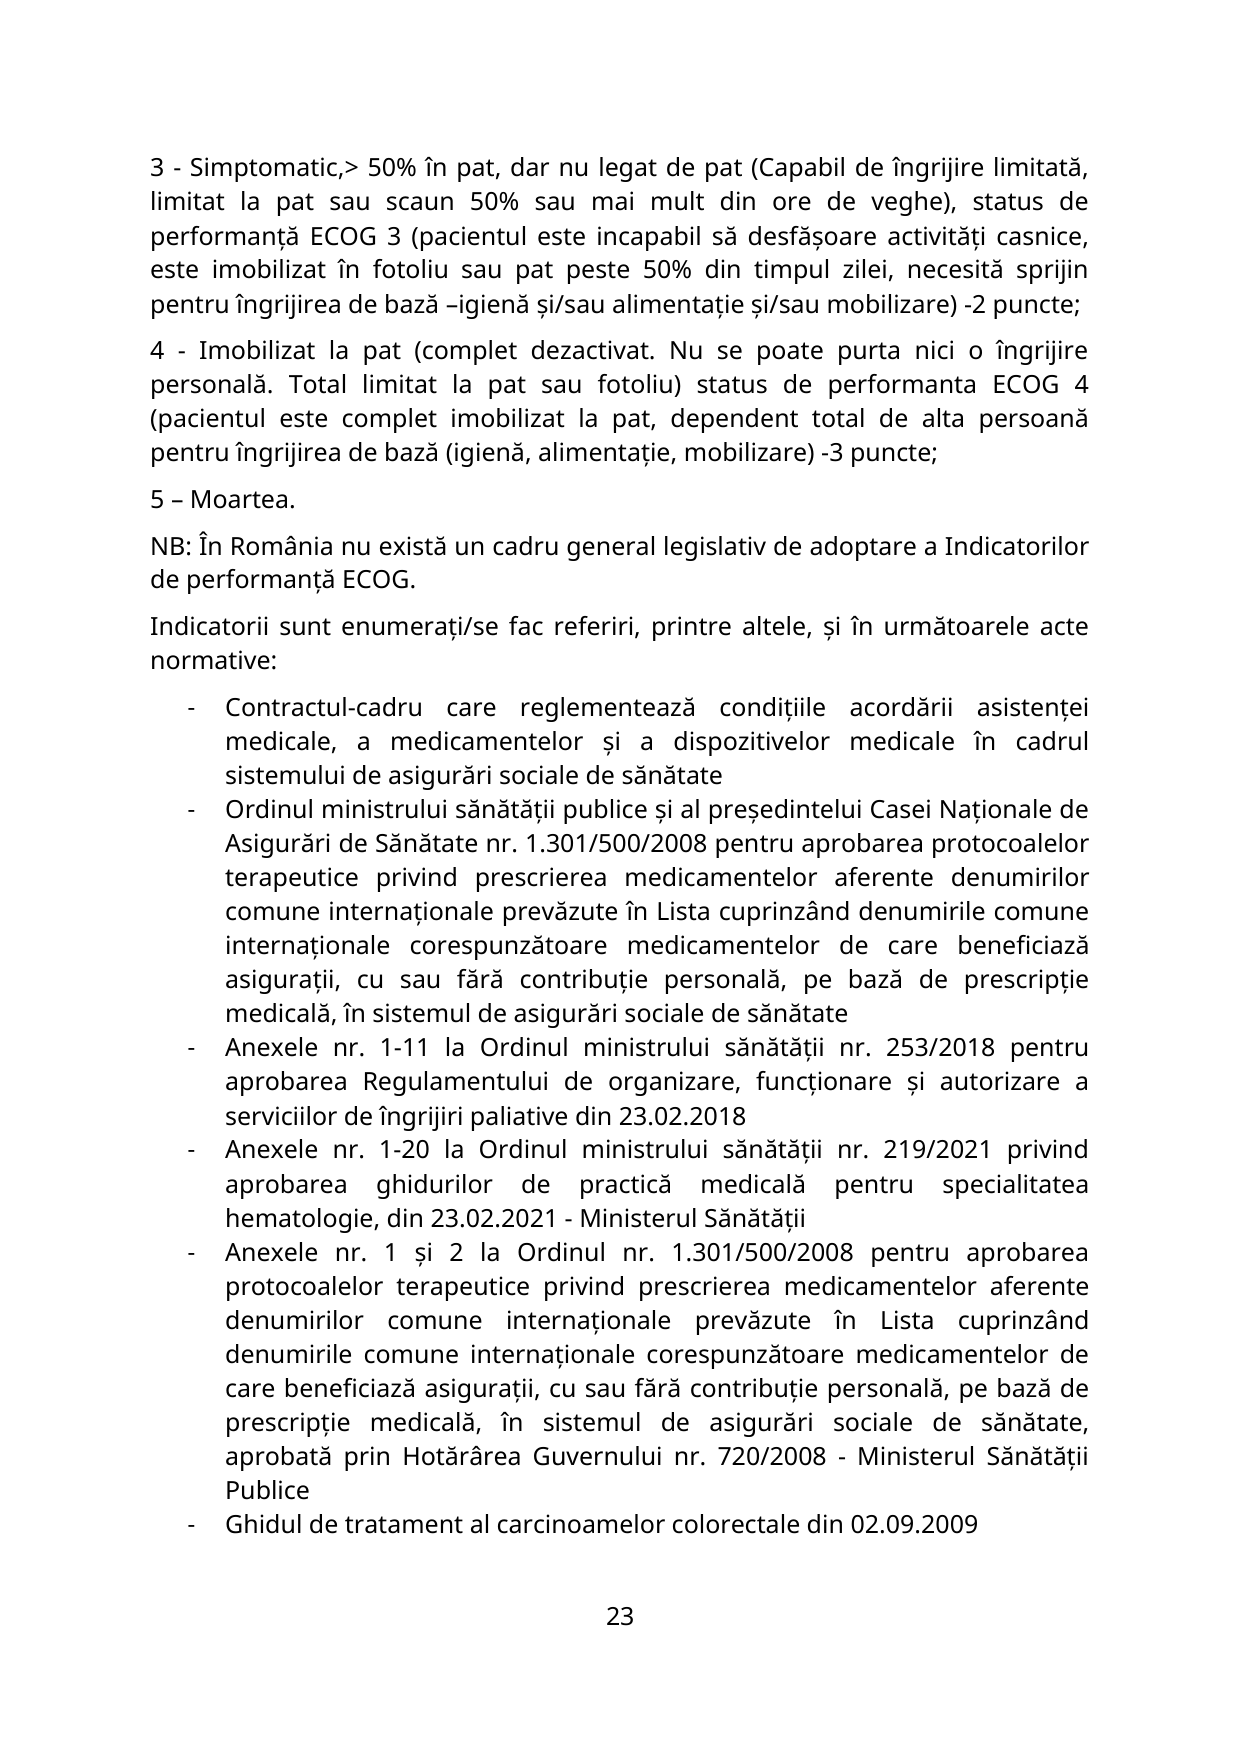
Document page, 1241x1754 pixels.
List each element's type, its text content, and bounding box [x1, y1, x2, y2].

list Ordinul ministrului sănătății publice și al președintelui Casei Naționale de Asigurări de Sănătate nr. 1.301/500/2008 pentru aprobarea protocoalelor terapeutice privind prescrierea medicamentelor aferente denumirilor comune internaționale prevăzute în Lista cuprinzând denumirile comune internaționale corespunzătoare medicamentelor de care beneficiază asigurații, cu sau fără contribuție personală, pe bază de prescripție medicală, în sistemul de asigurări sociale de sănătate [187, 792, 1090, 1030]
text Indicatorii sunt enumerați/se fac referiri, printre altele, și în următoarele acte normative: [150, 609, 1090, 677]
list Anexele nr. 1 și 2 la Ordinul nr. 1.301/500/2008 pentru aprobarea protocoalelor terapeutice privind prescrierea medicamentelor aferente denumirilor comune internaționale prevăzute în Lista cuprinzând denumirile comune internaționale corespunzătoare medicamentelor de care beneficiază asigurații, cu sau fără contribuție personală, pe bază de prescripție medicală, în sistemul de asigurări sociale de sănătate, aprobată prin Hotărârea Guvernului nr. 720/2008 - Ministerul Sănătății Publice [187, 1234, 1090, 1507]
list Contractul-cadru care reglementează condițiile acordării asistenței medicale, a medicamentelor și a dispozitivelor medicale în cadrul sistemului de asigurări sociale de sănătate [187, 689, 1090, 792]
text 3 - Simptomatic,> 50% în pat, dar nu legat de pat (Capabil de îngrijire limitată, limitat la pat sau scaun 50% sau mai mult din ore de veghe), status de performanță ECOG 3 (pacientul este incapabil să desfășoare activități casnice, este imobilizat în fotoliu sau pat peste 50% din timpul zilei, necesită sprijin pentru îngrijirea de bază –igienă și/sau alimentație și/sau mobilizare) -2 puncte; [150, 150, 1090, 320]
list Ghidul de tratament al carcinoamelor colorectale din 02.09.2009 [187, 1507, 1090, 1541]
text 5 – Moartea. [150, 482, 1090, 516]
text NB: În România nu există un cadru general legislativ de adoptare a Indicatorilor de performanță ECOG. [150, 528, 1090, 596]
list Anexele nr. 1-11 la Ordinul ministrului sănătății nr. 253/2018 pentru aprobarea Regulamentului de organizare, funcționare și autorizare a serviciilor de îngrijiri paliative din 23.02.2018 [187, 1030, 1090, 1132]
text 4 - Imobilizat la pat (complet dezactivat. Nu se poate purta nici o îngrijire personală. Total limitat la pat sau fotoliu) status de performanta ECOG 4 (pacientul este complet imobilizat la pat, dependent total de alta persoană pentru îngrijirea de bază (igienă, alimentație, mobilizare) -3 puncte; [150, 333, 1090, 469]
list Anexele nr. 1-20 la Ordinul ministrului sănătății nr. 219/2021 privind aprobarea ghidurilor de practică medicală pentru specialitatea hematologie, din 23.02.2021 - Ministerul Sănătății [187, 1132, 1090, 1234]
